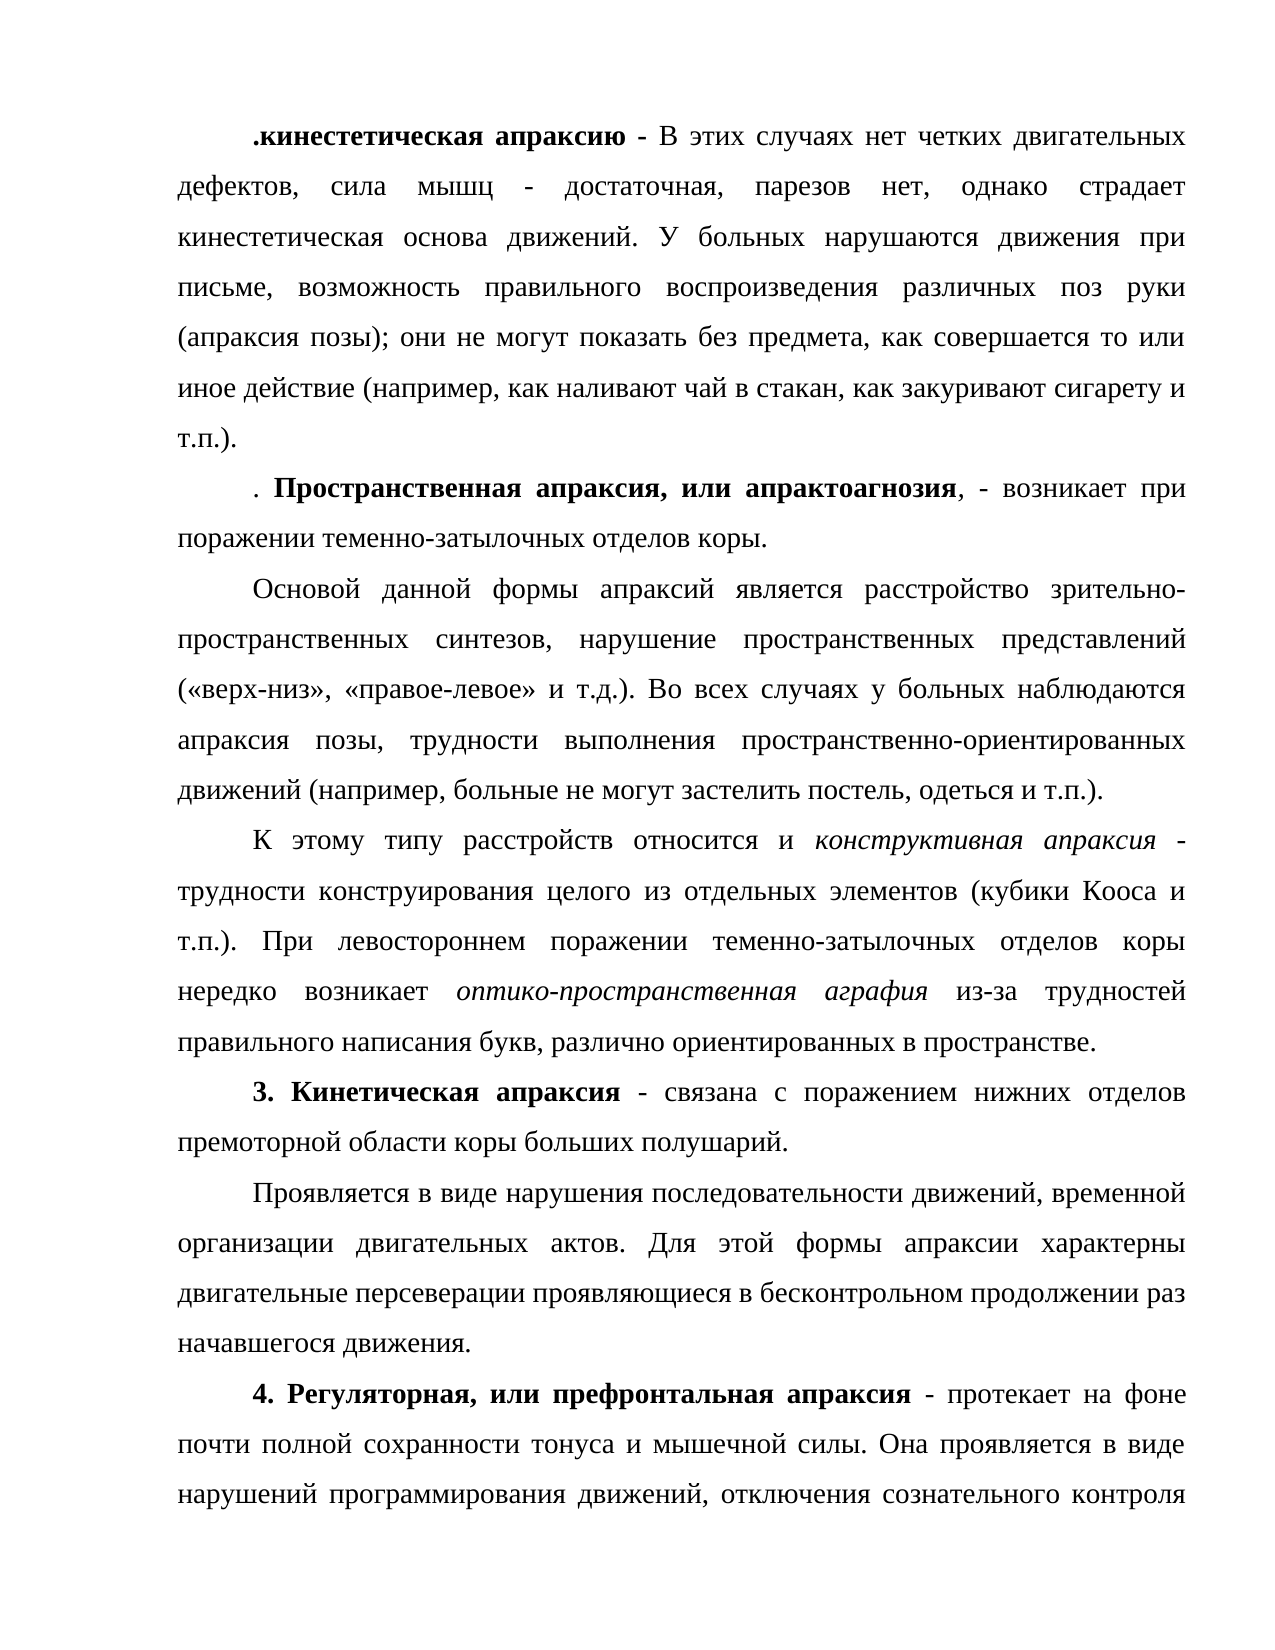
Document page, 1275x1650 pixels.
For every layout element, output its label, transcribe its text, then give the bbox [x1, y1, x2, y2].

text 3. Кинетическая апраксия - связана с поражением нижних отделов премоторной области коры больших полушарий. [177, 1074, 1186, 1158]
text Проявляется в виде нарушения последовательности движений, временной организации двигательных актов. Для этой формы апраксии характерны двигательные персеверации проявляющиеся в бесконтрольном продолжении раз начавшегося движения. [177, 1175, 1186, 1359]
text К этому типу расстройств относится и конструктивная апраксия - трудности конструирования целого из отдельных элементов (кубики Кооса и т.п.). При левостороннем поражении теменно-затылочных отделов коры нередко возникает оптико-пространственная аграфия из-за трудностей правильного написания букв, различно ориентированных в пространстве. [177, 822, 1186, 1057]
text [177, 1376, 1186, 1510]
text . Пространственная апраксия, или апрактоагнозия, - возникает при поражении теменно-затылочных отделов коры. [177, 470, 1186, 554]
text Основой данной формы апраксий является расстройство зрительно-пространственных синтезов, нарушение пространственных представлений («верх-низ», «правое-левое» и т.д.). Во всех случаях у больных наблюдаются апраксия позы, трудности выполнения пространственно-ориентированных движений (например, больные не могут застелить постель, одеться и т.п.). [177, 571, 1186, 806]
text .кинестетическая апраксию - В этих случаях нет четких двигательных дефектов, сила мышц - достаточная, парезов нет, однако страдает кинестетическая основа движений. У больных нарушаются движения при письме, возможность правильного воспроизведения различных поз руки (апраксия позы); они не могут показать без предмета, как совершается то или иное действие (например, как наливают чай в стакан, как закуривают сигарету и т.п.). [177, 118, 1186, 453]
